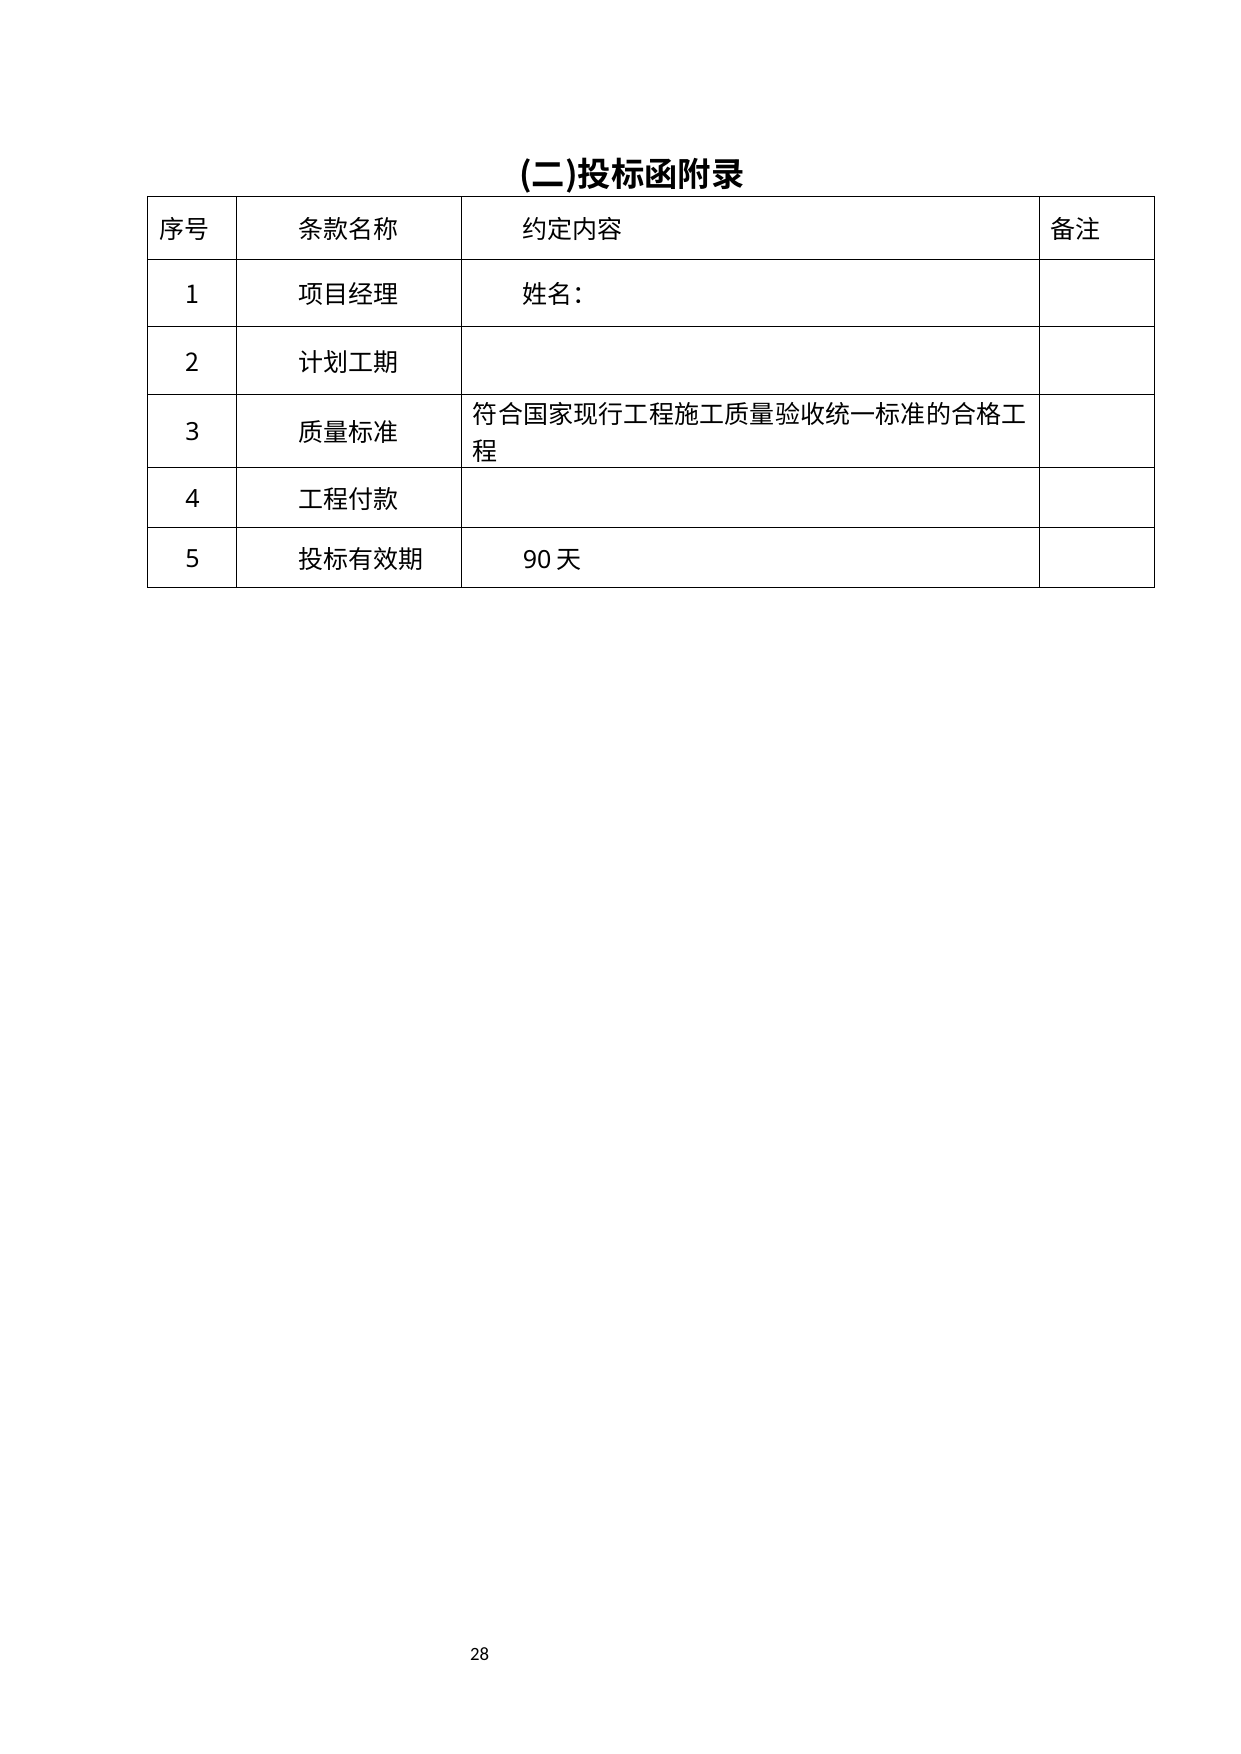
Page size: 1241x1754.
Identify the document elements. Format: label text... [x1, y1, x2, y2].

text (二)投标函附录 [148, 148, 1093, 196]
table_cell 1 [148, 260, 236, 326]
table_cell [1040, 395, 1154, 467]
table_cell [1040, 528, 1154, 587]
table_cell 符合国家现行工程施工质量验收统一标准的合格工程 [462, 395, 1039, 467]
table_cell 工程付款 [237, 468, 461, 527]
table_header 约定内容 [462, 197, 1039, 259]
table_cell 项目经理 [237, 260, 461, 326]
table_cell 计划工期 [237, 327, 461, 394]
table_cell [462, 468, 1039, 527]
table_cell 4 [148, 468, 236, 527]
table_cell [462, 327, 1039, 394]
table_cell 3 [148, 395, 236, 467]
table_header 序号 [148, 197, 236, 259]
table_cell 投标有效期 [237, 528, 461, 587]
table_header 备注 [1040, 197, 1154, 259]
table_cell 90天 [462, 528, 1039, 587]
table_cell 姓名： [462, 260, 1039, 326]
table_cell [1040, 468, 1154, 527]
table_cell [1040, 260, 1154, 326]
table_cell 质量标准 [237, 395, 461, 467]
table_cell 2 [148, 327, 236, 394]
table_cell [1040, 327, 1154, 394]
table_header 条款名称 [237, 197, 461, 259]
table_cell 5 [148, 528, 236, 587]
